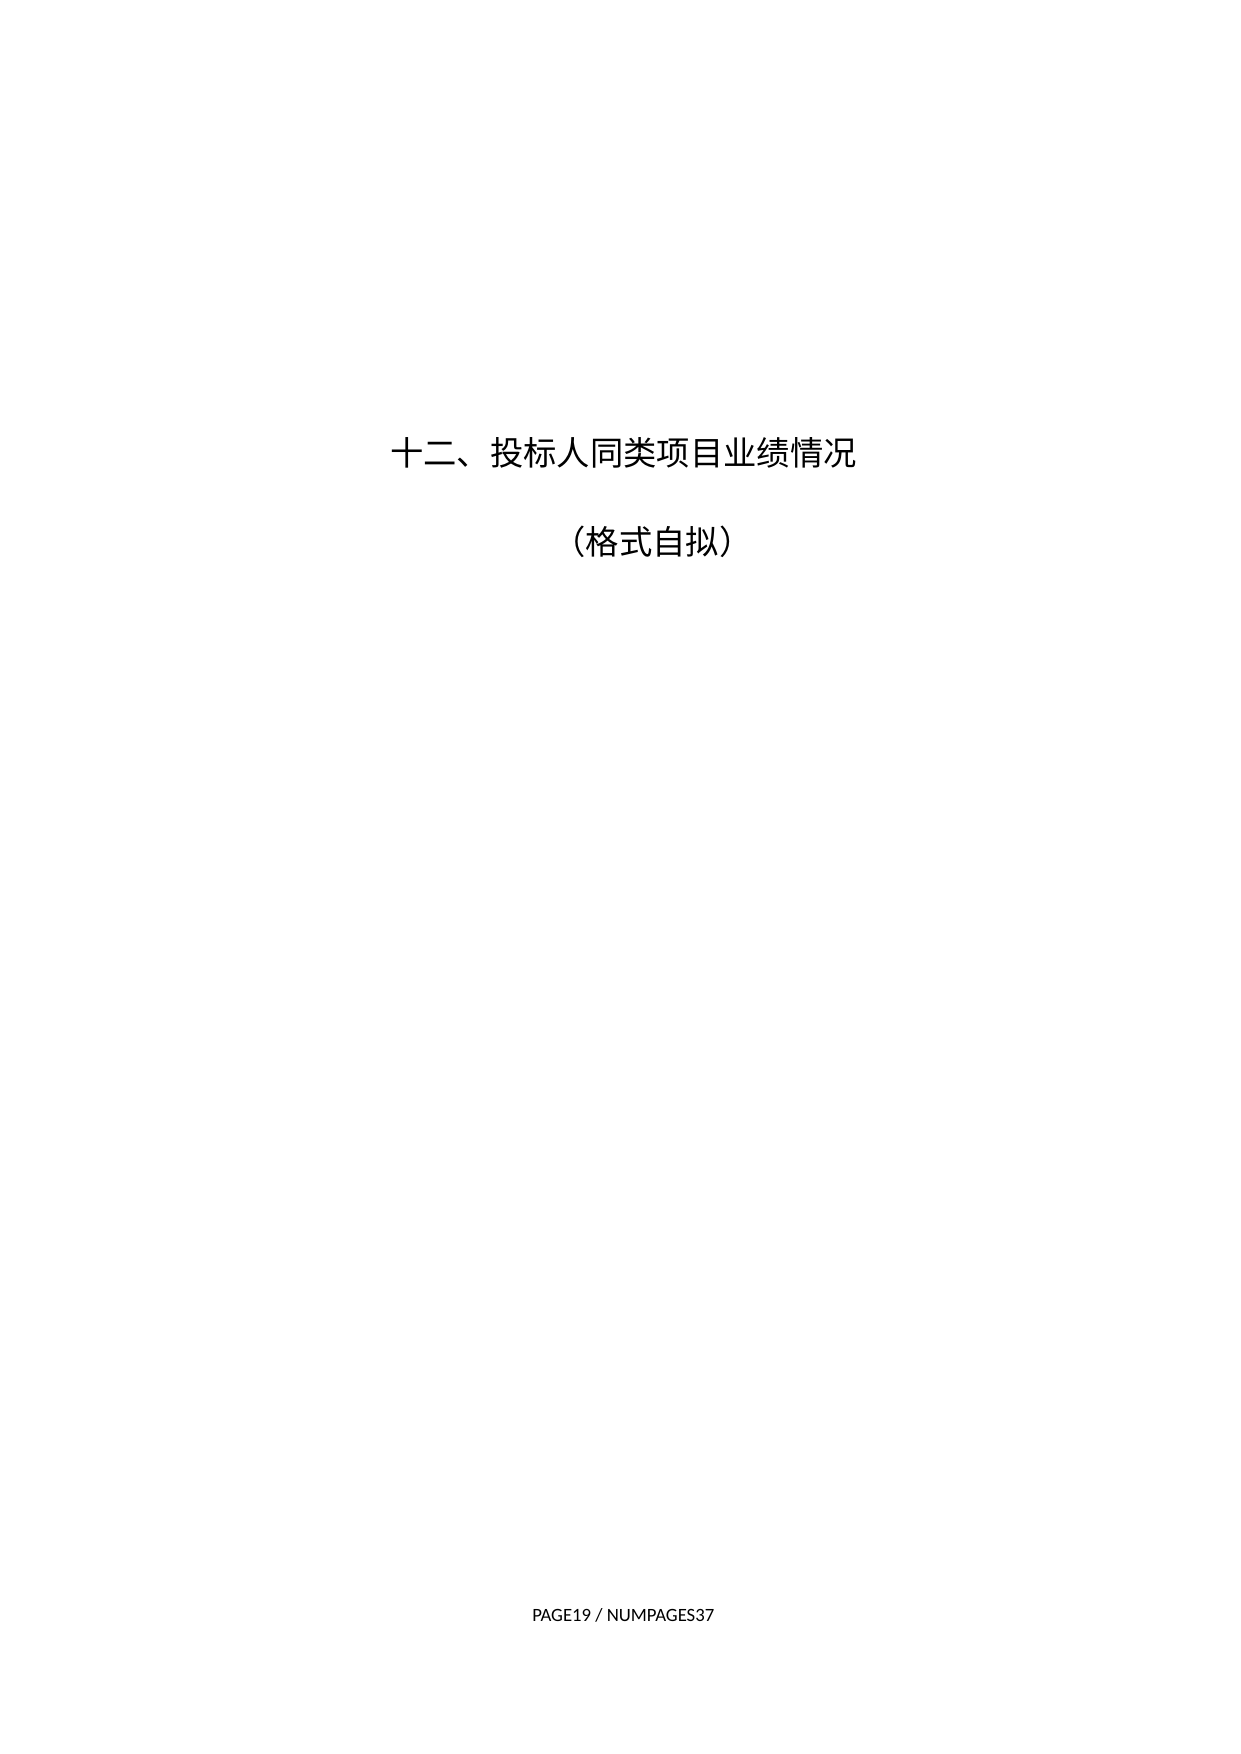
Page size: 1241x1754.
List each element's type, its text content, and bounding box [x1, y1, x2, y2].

text （格式自拟） [182, 508, 1064, 573]
text 十二、投标人同类项目业绩情况 [182, 418, 1064, 483]
